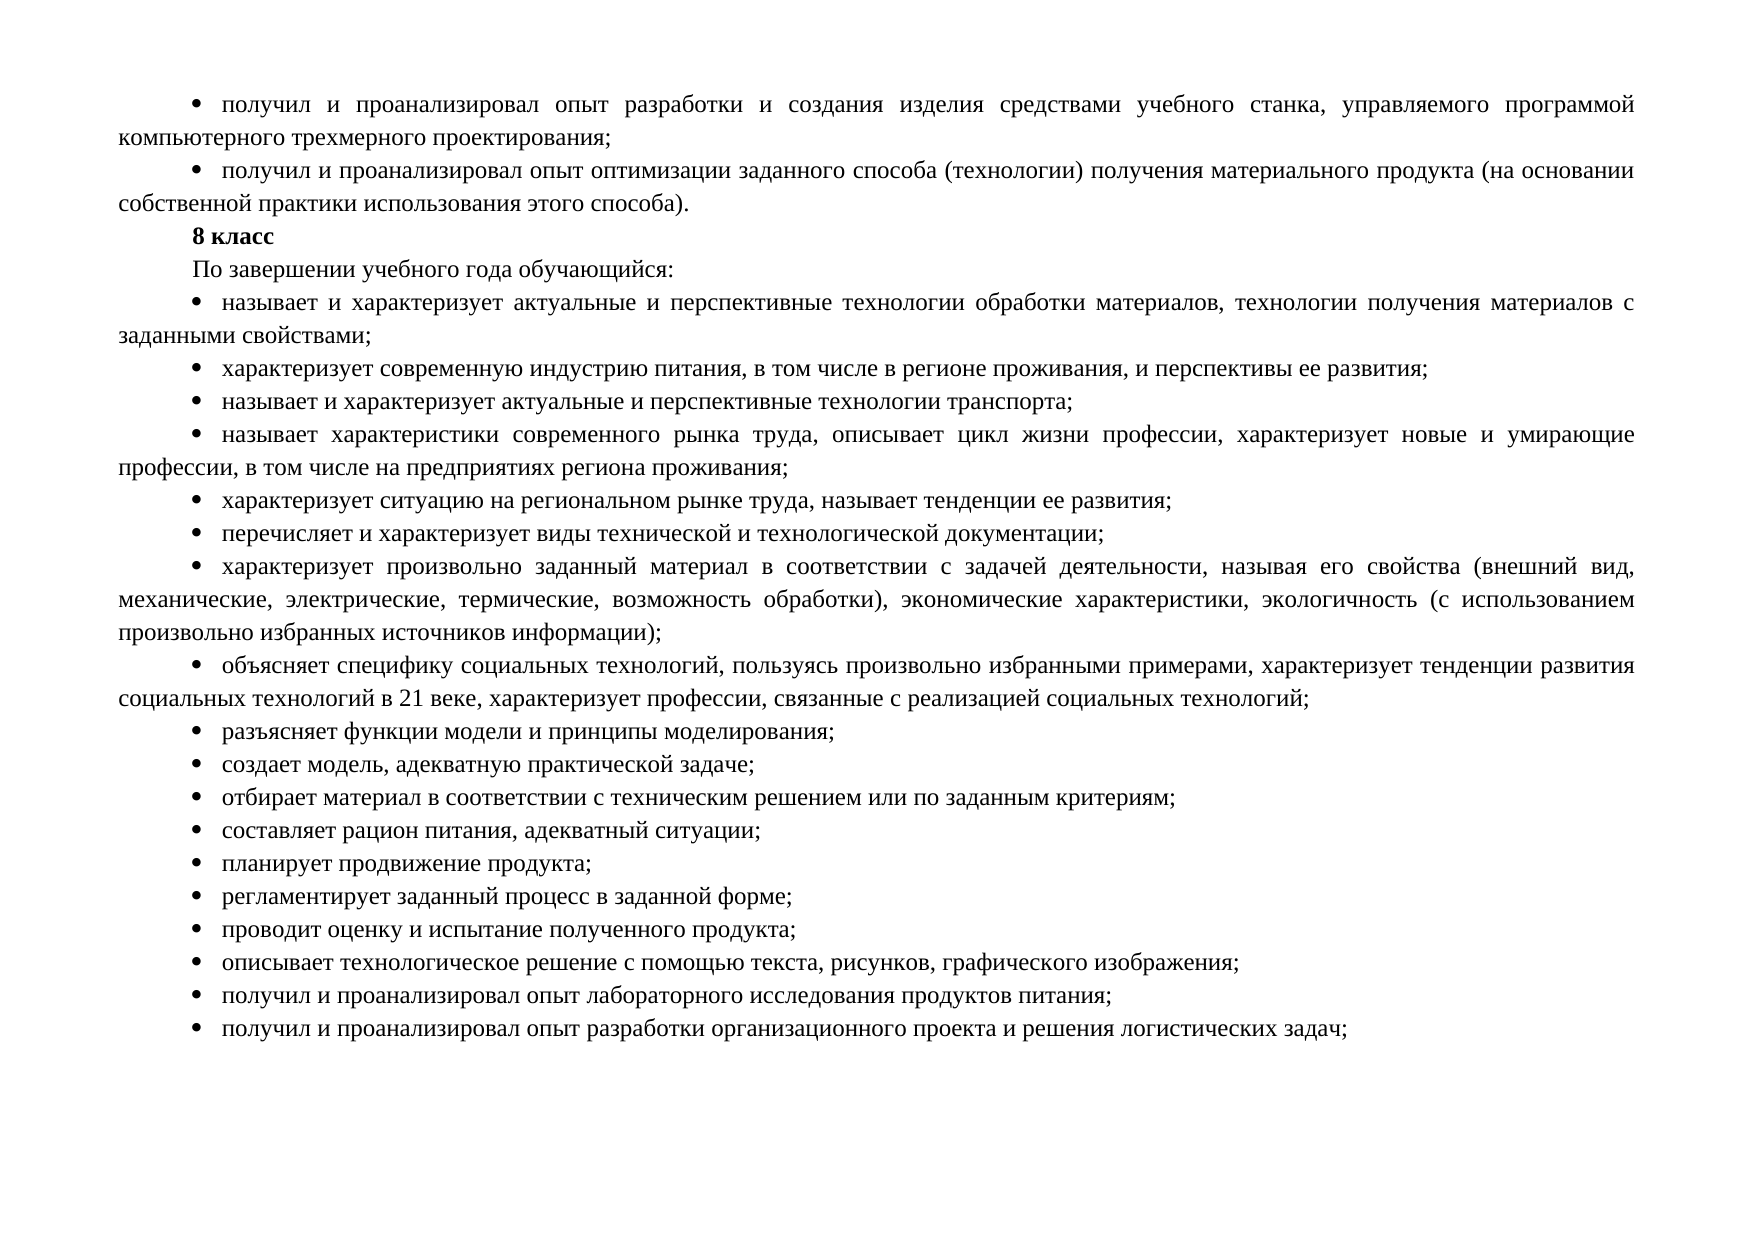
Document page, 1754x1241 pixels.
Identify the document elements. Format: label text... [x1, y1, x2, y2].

list характеризует произвольно заданный материал в соответствии с задачей деятельности, называя его свойства (внешний вид, механические, электрические, термические, возможность обработки), экономические характеристики, экологичность (с использованием произвольно избранных источников информации); [118, 551, 1636, 646]
list получил и проанализировал опыт оптимизации заданного способа (технологии) получения материального продукта (на основании собственной практики использования этого способа). [118, 155, 1636, 216]
list объясняет специфику социальных технологий, пользуясь произвольно избранными примерами, характеризует тенденции развития социальных технологий в 21 веке, характеризует профессии, связанные с реализацией социальных технологий; [118, 650, 1636, 712]
list получил и проанализировал опыт разработки организационного проекта и решения логистических задач; [118, 1013, 1636, 1042]
list планирует продвижение продукта; [118, 848, 1636, 877]
list перечисляет и характеризует виды технической и технологической документации; [118, 518, 1636, 547]
text По завершении учебного года обучающийся: [118, 254, 1636, 282]
list создает модель, адекватную практической задаче; [118, 749, 1636, 778]
list называет и характеризует актуальные и перспективные технологии обработки материалов, технологии получения материалов с заданными свойствами; [118, 287, 1636, 348]
list описывает технологическое решение с помощью текста, рисунков, графического изображения; [118, 947, 1636, 976]
list разъясняет функции модели и принципы моделирования; [118, 716, 1636, 745]
list регламентирует заданный процесс в заданной форме; [118, 881, 1636, 910]
list получил и проанализировал опыт разработки и создания изделия средствами учебного станка, управляемого программой компьютерного трехмерного проектирования; [118, 89, 1636, 150]
list характеризует современную индустрию питания, в том числе в регионе проживания, и перспективы ее развития; [118, 353, 1636, 382]
list отбирает материал в соответствии с техническим решением или по заданным критериям; [118, 782, 1636, 811]
list проводит оценку и испытание полученного продукта; [118, 914, 1636, 943]
list получил и проанализировал опыт лабораторного исследования продуктов питания; [118, 980, 1636, 1009]
list называет характеристики современного рынка труда, описывает цикл жизни профессии, характеризует новые и умирающие профессии, в том числе на предприятиях региона проживания; [118, 419, 1636, 481]
list называет и характеризует актуальные и перспективные технологии транспорта; [118, 386, 1636, 414]
text 8 класс [118, 221, 1636, 249]
list составляет рацион питания, адекватный ситуации; [118, 815, 1636, 844]
list характеризует ситуацию на региональном рынке труда, называет тенденции ее развития; [118, 485, 1636, 514]
